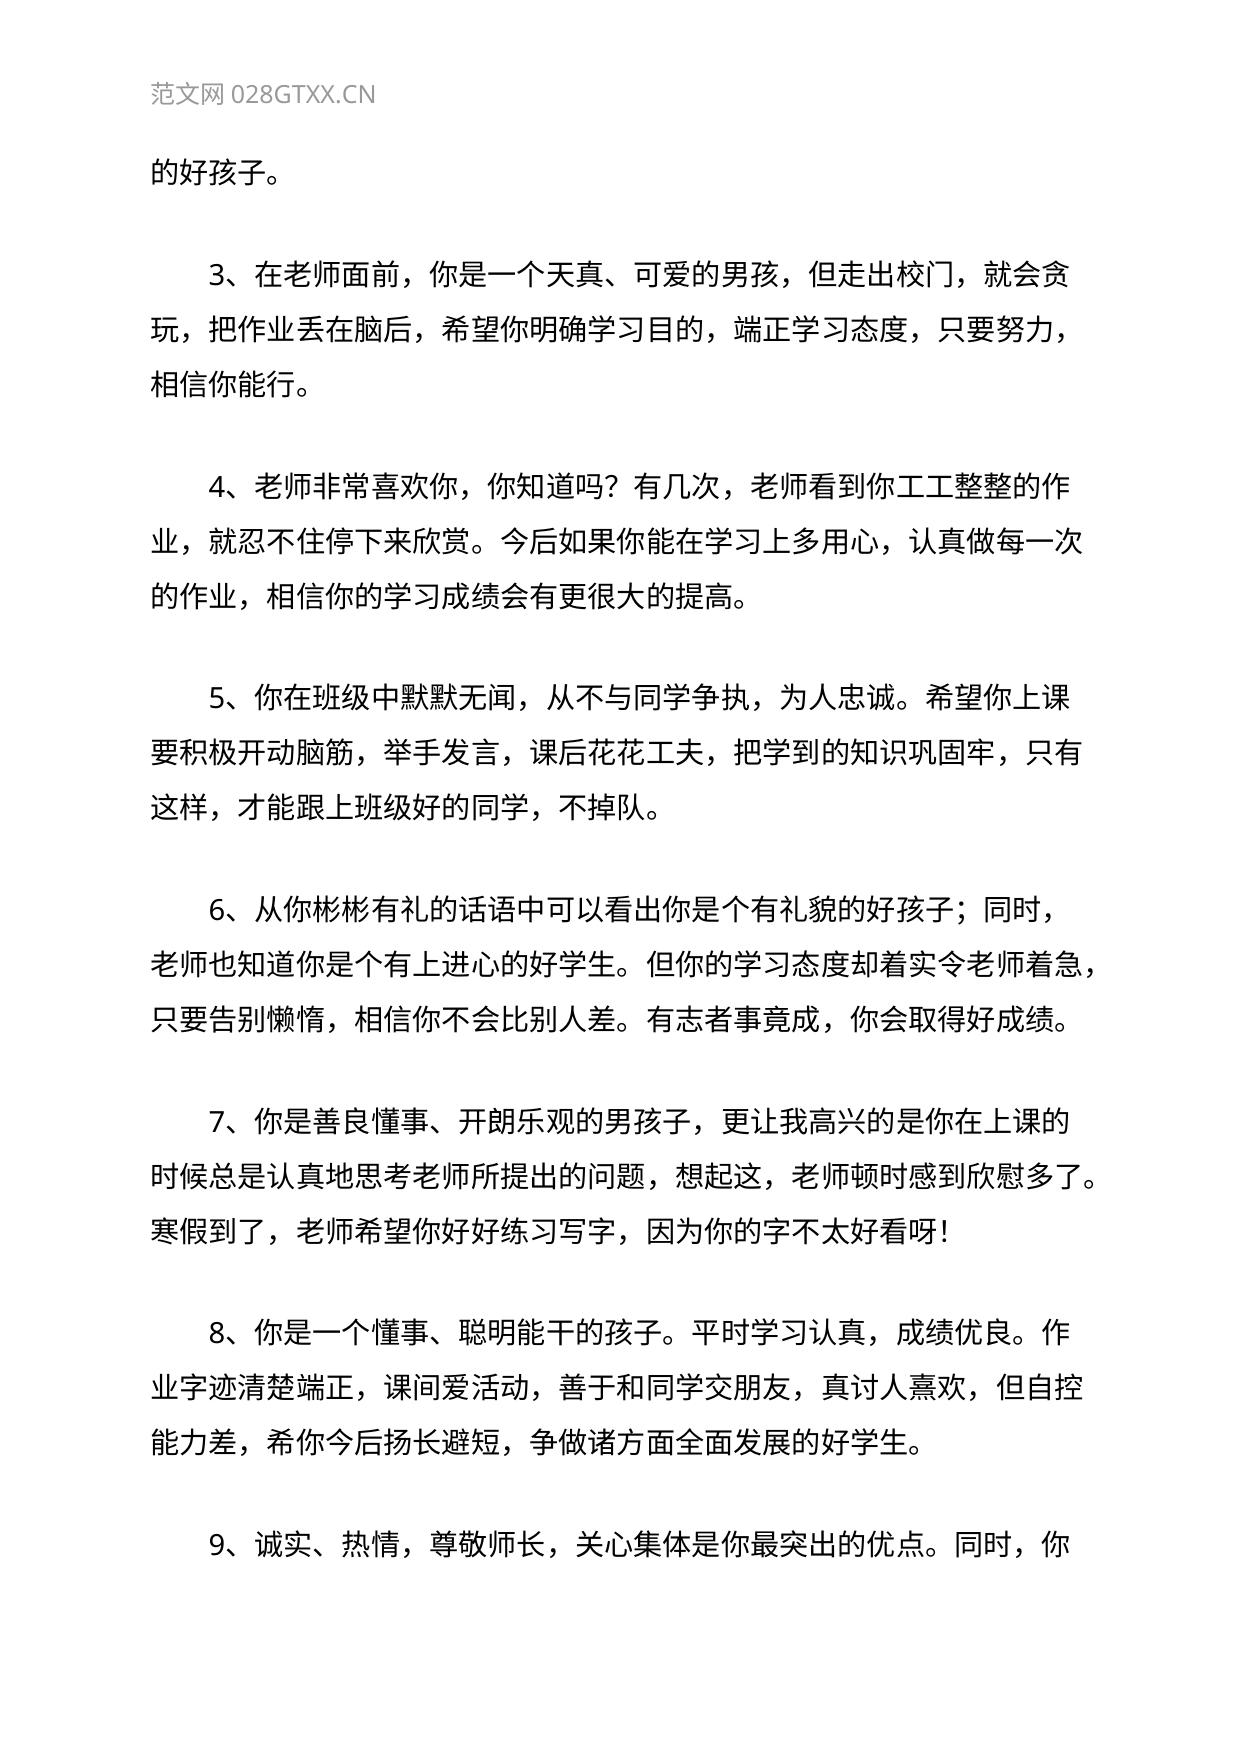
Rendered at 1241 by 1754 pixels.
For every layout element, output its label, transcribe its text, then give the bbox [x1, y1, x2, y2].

text 5、你在班级中默默无闻，从不与同学争执，为人忠诚。希望你上课要积极开动脑筋，举手发言，课后花花工夫，把学到的知识巩固牢，只有这样，才能跟上班级好的同学，不掉队。 [150, 675, 1090, 827]
text 4、老师非常喜欢你，你知道吗？有几次，老师看到你工工整整的作业，就忍不住停下来欣赏。今后如果你能在学习上多用心，认真做每一次的作业，相信你的学习成绩会有更很大的提高。 [150, 463, 1090, 616]
text 7、你是善良懂事、开朗乐观的男孩子，更让我高兴的是你在上课的时候总是认真地思考老师所提出的问题，想起这，老师顿时感到欣慰多了。寒假到了，老师希望你好好练习写字，因为你的字不太好看呀！ [150, 1098, 1090, 1251]
text 6、从你彬彬有礼的话语中可以看出你是个有礼貌的好孩子；同时，老师也知道你是个有上进心的好学生。但你的学习态度却着实令老师着急，只要告别懒惰，相信你不会比别人差。有志者事竟成，你会取得好成绩。 [150, 887, 1090, 1039]
text 8、你是一个懂事、聪明能干的孩子。平时学习认真，成绩优良。作业字迹清楚端正，课间爱活动，善于和同学交朋友，真讨人熹欢，但自控能力差，希你今后扬长避短，争做诸方面全面发展的好学生。 [150, 1310, 1090, 1462]
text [150, 1522, 1090, 1564]
text 3、在老师面前，你是一个天真、可爱的男孩，但走出校门，就会贪玩，把作业丢在脑后，希望你明确学习目的，端正学习态度，只要努力，相信你能行。 [150, 252, 1090, 404]
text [150, 150, 1090, 192]
